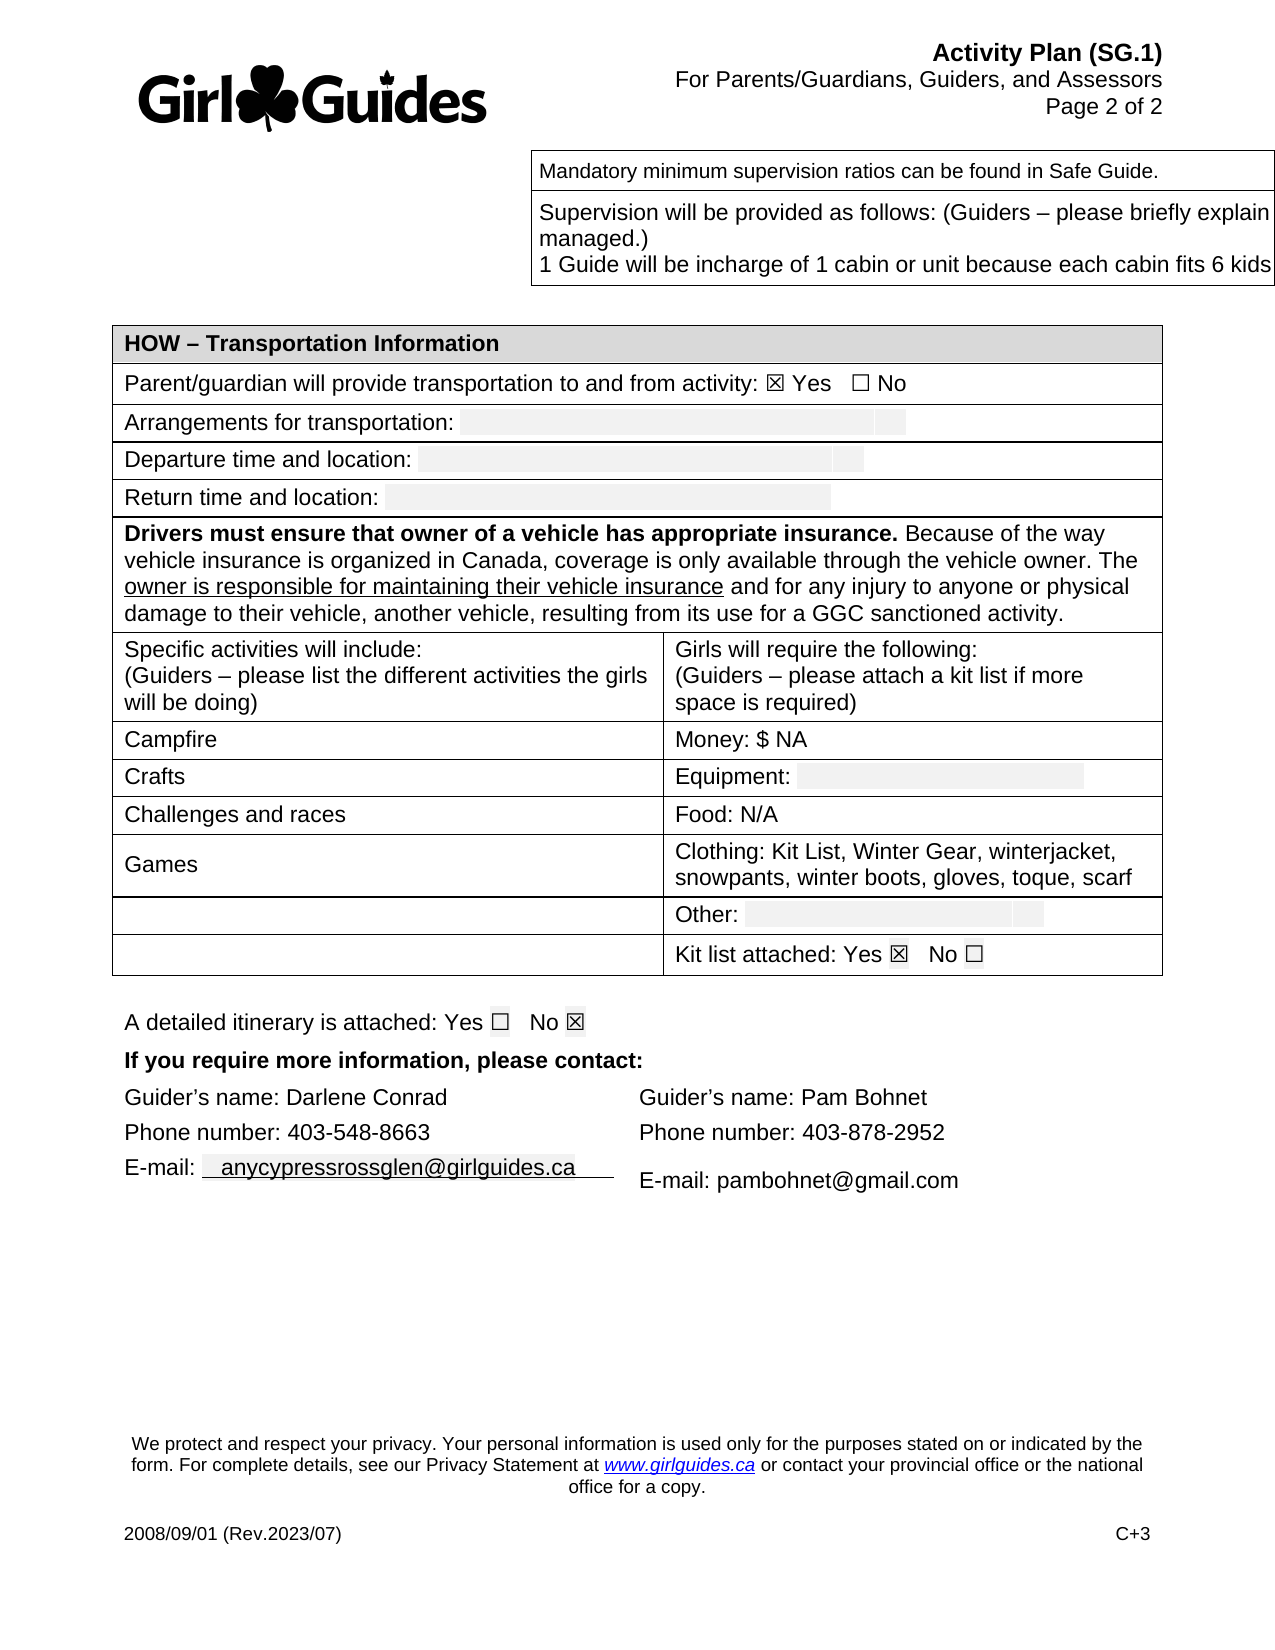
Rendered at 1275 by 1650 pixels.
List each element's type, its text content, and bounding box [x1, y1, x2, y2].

table_cell Supervision will be provided as follows: (Guiders – please briefly explain how supervision will be managed.) [532, 191, 1274, 285]
table_cell Girls will require the following: (Guiders – please attach a kit list if more space is required) [664, 633, 1162, 721]
table_cell Specific activities will include: (Guiders – please list the different activities the girls will be doing) [113, 633, 663, 721]
table_cell Guider’s name: [628, 1080, 1142, 1116]
table_header HOW – Transportation Information [113, 326, 1162, 362]
table_cell Money: $ [664, 722, 1162, 758]
table_cell Parent/guardian will provide transportation to and from activity: Yes No [113, 364, 1162, 404]
table_cell Phone number: [113, 1116, 628, 1151]
table_cell Guider’s name: [113, 1080, 628, 1116]
table_cell Return time and location: [113, 480, 1162, 516]
table_cell Arrangements for transportation: [113, 405, 1162, 441]
table_cell A detailed itinerary is attached: Yes No [113, 976, 1142, 1043]
table_cell Departure time and location: [113, 443, 1162, 479]
table_cell Equipment: [664, 760, 1162, 796]
table_cell Kit list attached: Yes No [664, 935, 1162, 975]
table_cell Drivers must ensure that owner of a vehicle has appropriate insurance. Because of the way vehicle insurance is organized in Canada, coverage is only available through the vehicle owner. The owner is responsible for maintaining their vehicle insurance and for any injury to anyone or physical damage to their vehicle, another vehicle, resulting from its use for a GGC sanctioned activity. [113, 518, 1162, 632]
table_cell Food: [664, 797, 1162, 833]
picture [112, 38, 513, 159]
table_cell E-mail: [113, 1151, 628, 1213]
table_cell If you require more information, please contact: [113, 1043, 1142, 1080]
table_cell Other: [664, 898, 1162, 934]
table_cell E-mail: [628, 1151, 1142, 1213]
table_cell Phone number: [628, 1116, 1142, 1151]
table_cell Minimum supervision ratios will be: : Supervisors : Girls Mandatory minimum supervision ratios can be found in Safe Guide. [532, 151, 1274, 190]
table_cell Clothing: [664, 835, 1162, 896]
